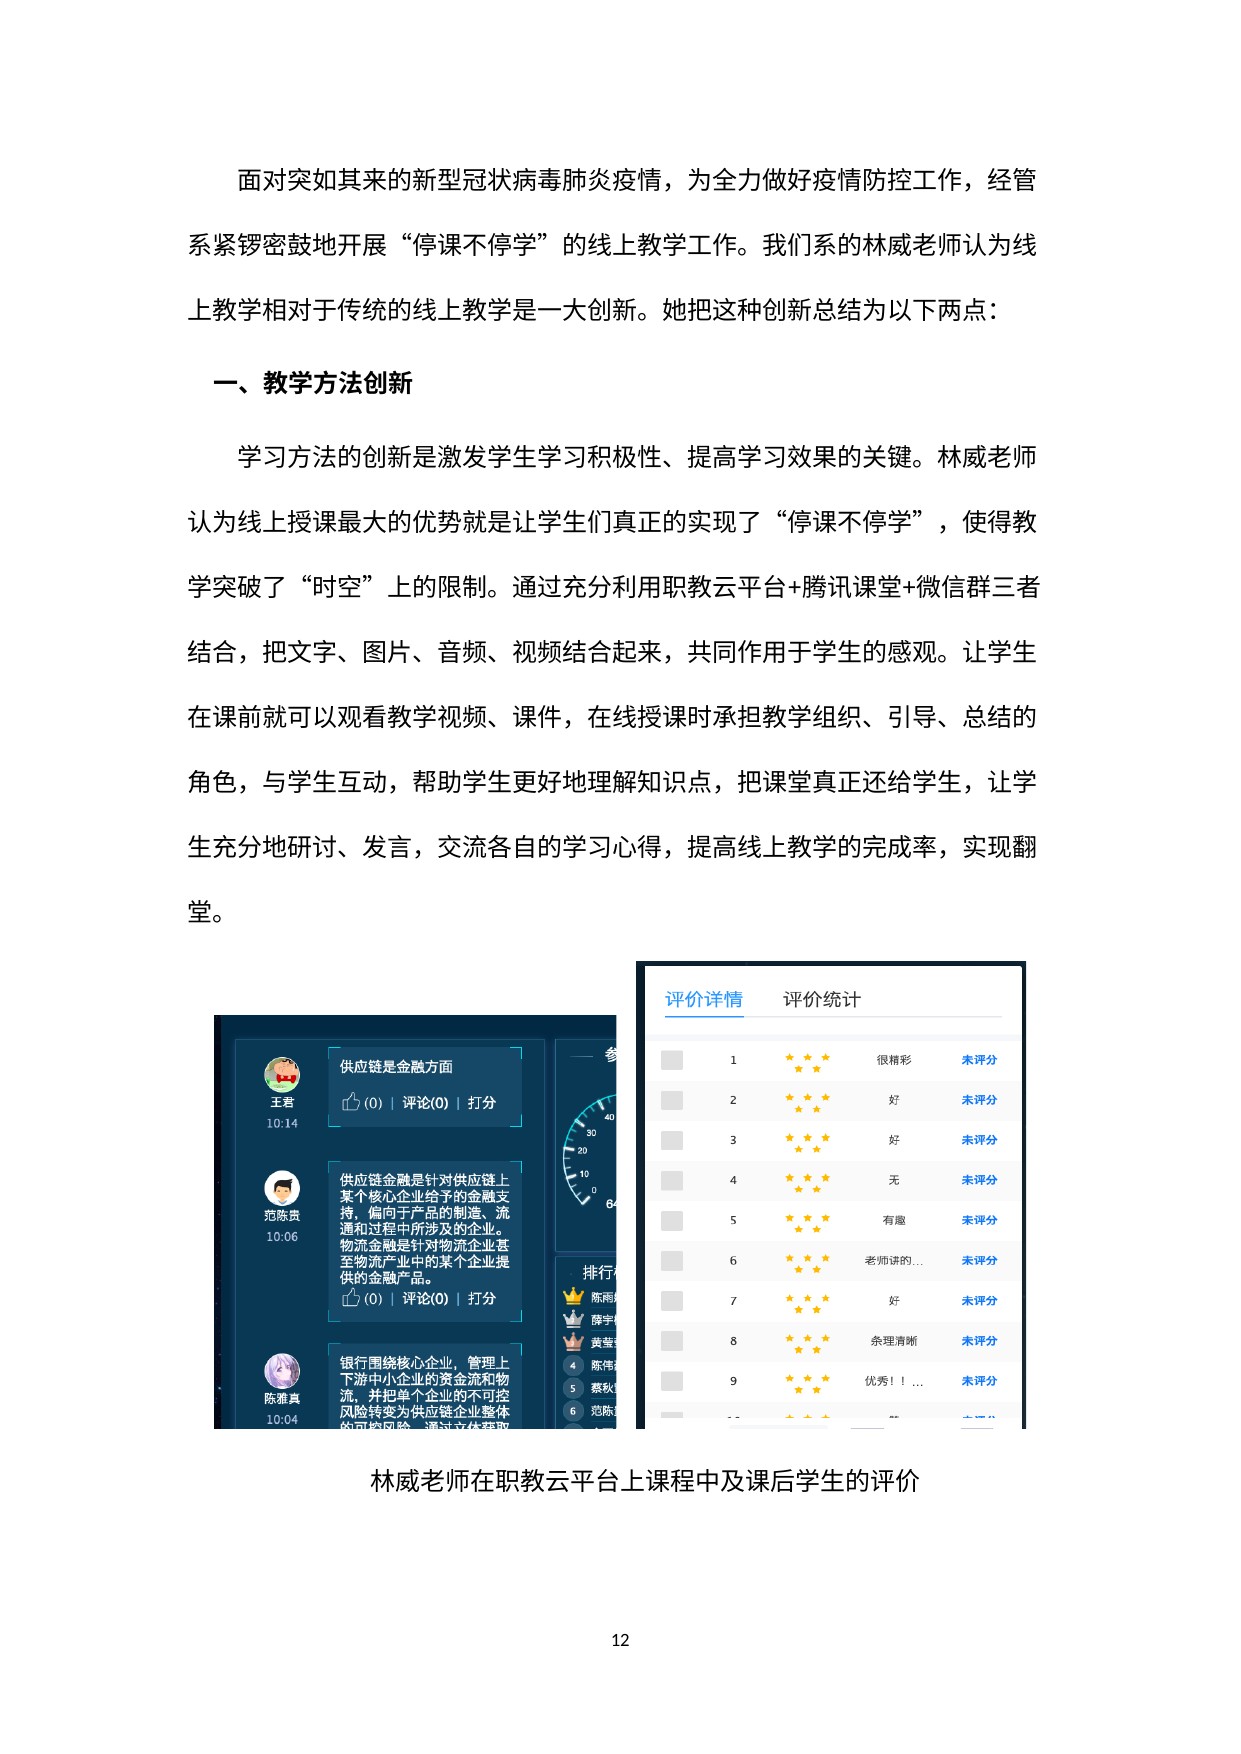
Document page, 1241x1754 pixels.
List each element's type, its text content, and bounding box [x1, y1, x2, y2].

text 一、教学方法创新 [187, 349, 1053, 414]
picture [636, 961, 1027, 1429]
picture [214, 1015, 617, 1429]
text 面对突如其来的新型冠状病毒肺炎疫情，为全力做好疫情防控工作，经管系紧锣密鼓地开展“停课不停学”的线上教学工作。我们系的林威老师认为线上教学相对于传统的线上教学是一大创新。她把这种创新总结为以下两点： [187, 146, 1053, 341]
text 学习方法的创新是激发学生学习积极性、提高学习效果的关键。林威老师认为线上授课最大的优势就是让学生们真正的实现了“停课不停学”，使得教学突破了“时空”上的限制。通过充分利用职教云平台+腾讯课堂+微信群三者结合，把文字、图片、音频、视频结合起来，共同作用于学生的感观。让学生在课前就可以观看教学视频、课件，在线授课时承担教学组织、引导、总结的角色，与学生互动，帮助学生更好地理解知识点，把课堂真正还给学生，让学生充分地研讨、发言，交流各自的学习心得，提高线上教学的完成率，实现翻堂。 [187, 423, 1053, 943]
text 林威老师在职教云平台上课程中及课后学生的评价 [187, 1447, 1053, 1512]
